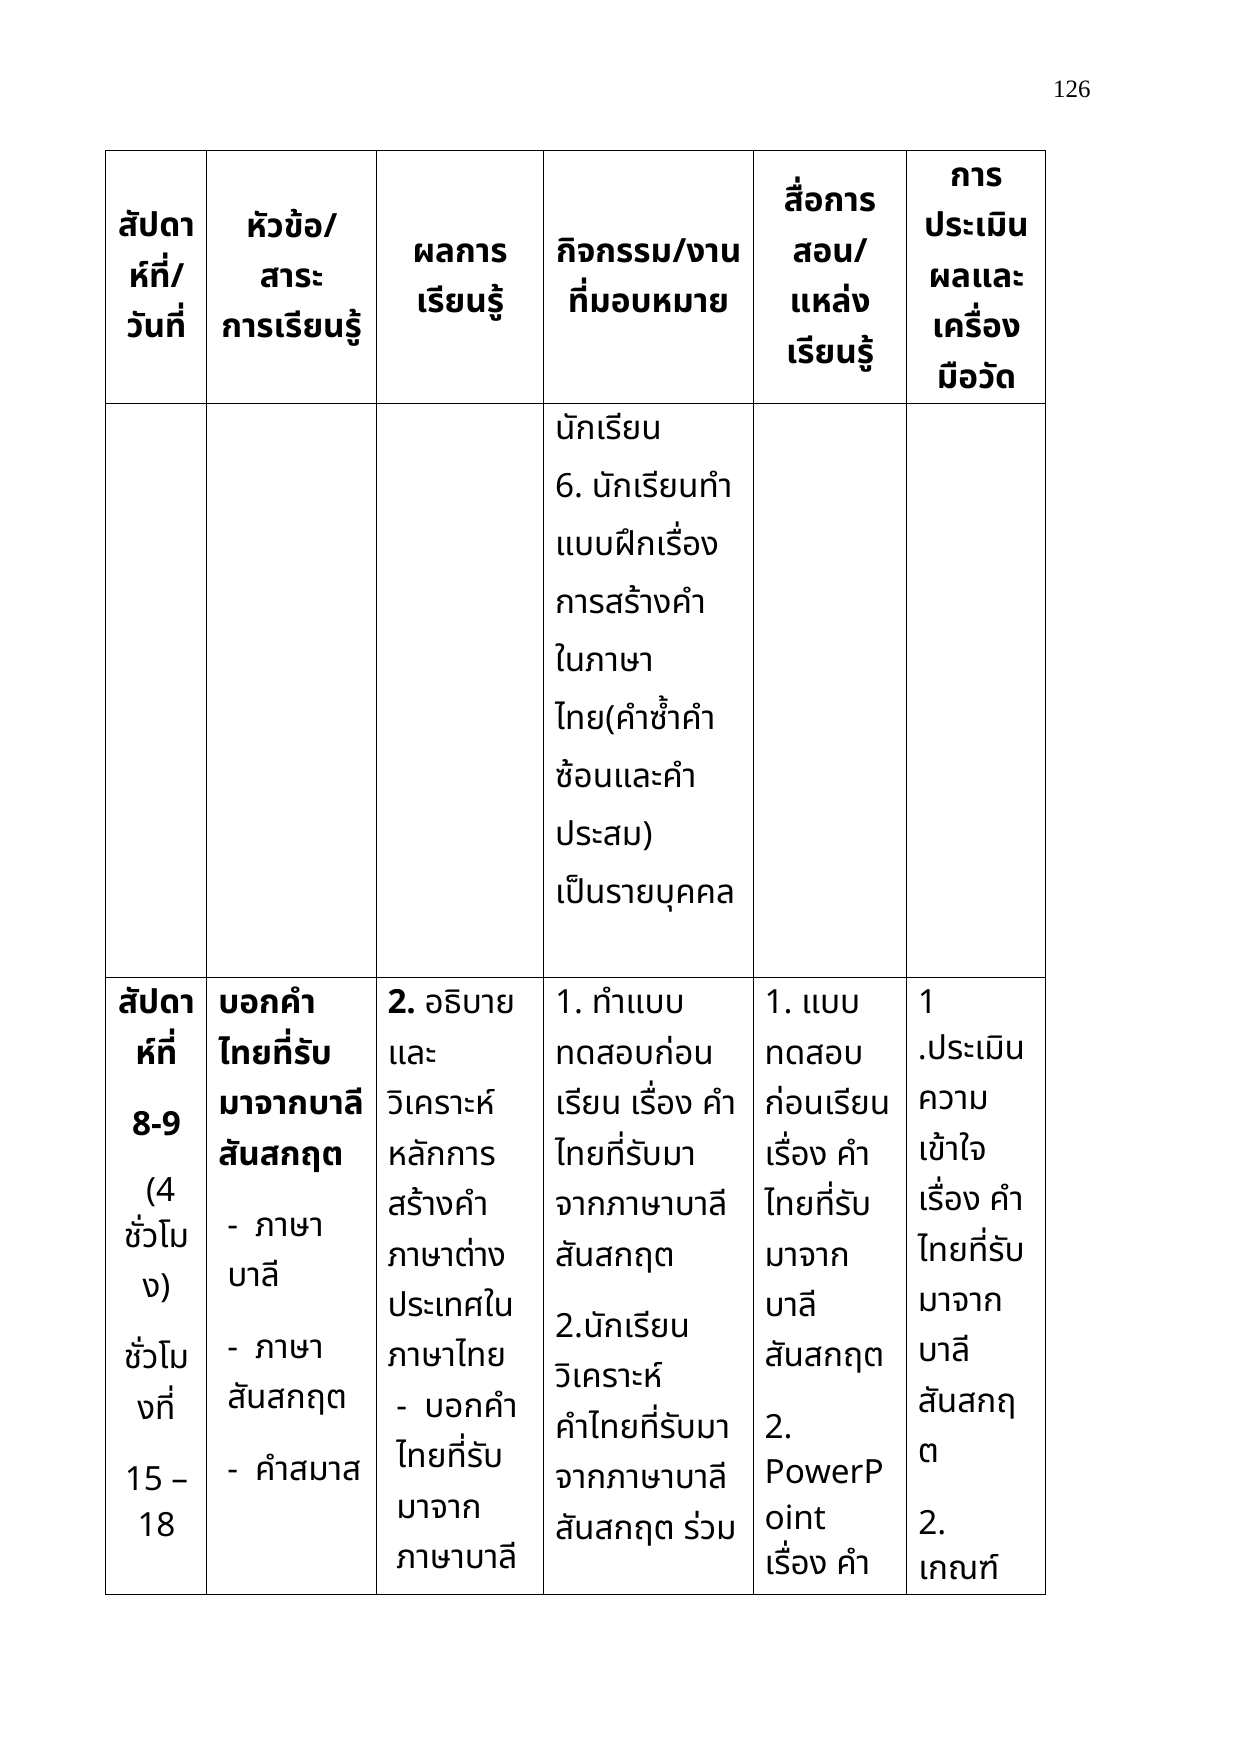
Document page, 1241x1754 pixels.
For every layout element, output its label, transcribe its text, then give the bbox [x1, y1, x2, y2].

table_header หัวข้อ/ สาระ การเรียนรู้ [207, 151, 376, 403]
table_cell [907, 404, 1045, 977]
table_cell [207, 404, 376, 977]
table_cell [106, 978, 206, 1594]
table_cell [106, 404, 206, 977]
table_header การประเมินผลและเครื่องมือวัด [907, 151, 1045, 403]
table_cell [207, 978, 376, 1594]
table_header กิจกรรม/งาน ที่มอบหมาย [544, 151, 753, 403]
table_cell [754, 404, 906, 977]
table_header สื่อการสอน/ แหล่งเรียนรู้ [754, 151, 906, 403]
table_header ผลการเรียนรู้ [377, 151, 543, 403]
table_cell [544, 978, 753, 1594]
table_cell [377, 978, 543, 1594]
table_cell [907, 978, 1045, 1594]
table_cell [754, 978, 906, 1594]
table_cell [377, 404, 543, 977]
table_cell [544, 404, 753, 977]
table_header สัปดาห์ที่/ วันที่ [106, 151, 206, 403]
